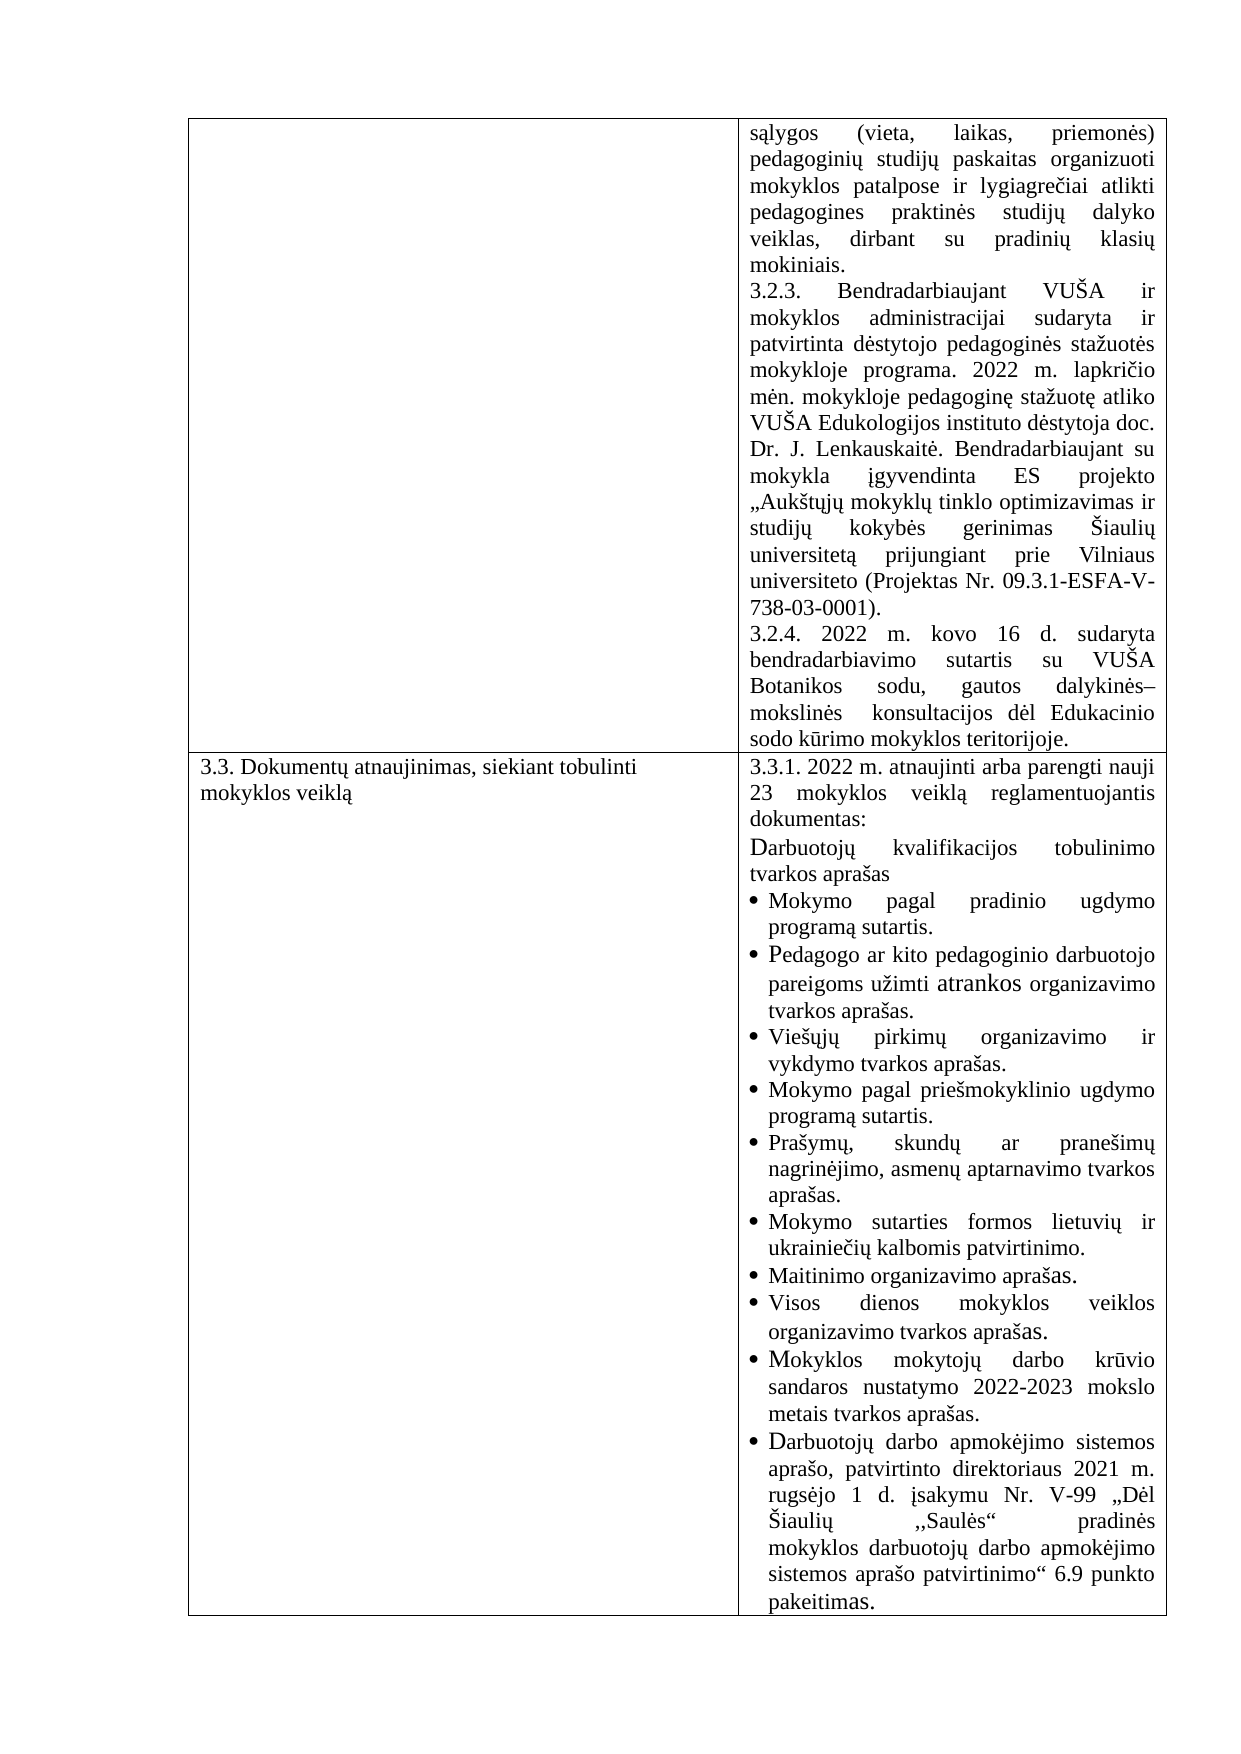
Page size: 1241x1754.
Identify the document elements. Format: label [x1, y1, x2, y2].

table_cell [189, 753, 738, 1615]
table_cell [739, 753, 1166, 1615]
table_cell [739, 119, 1166, 752]
table_cell [189, 119, 738, 752]
